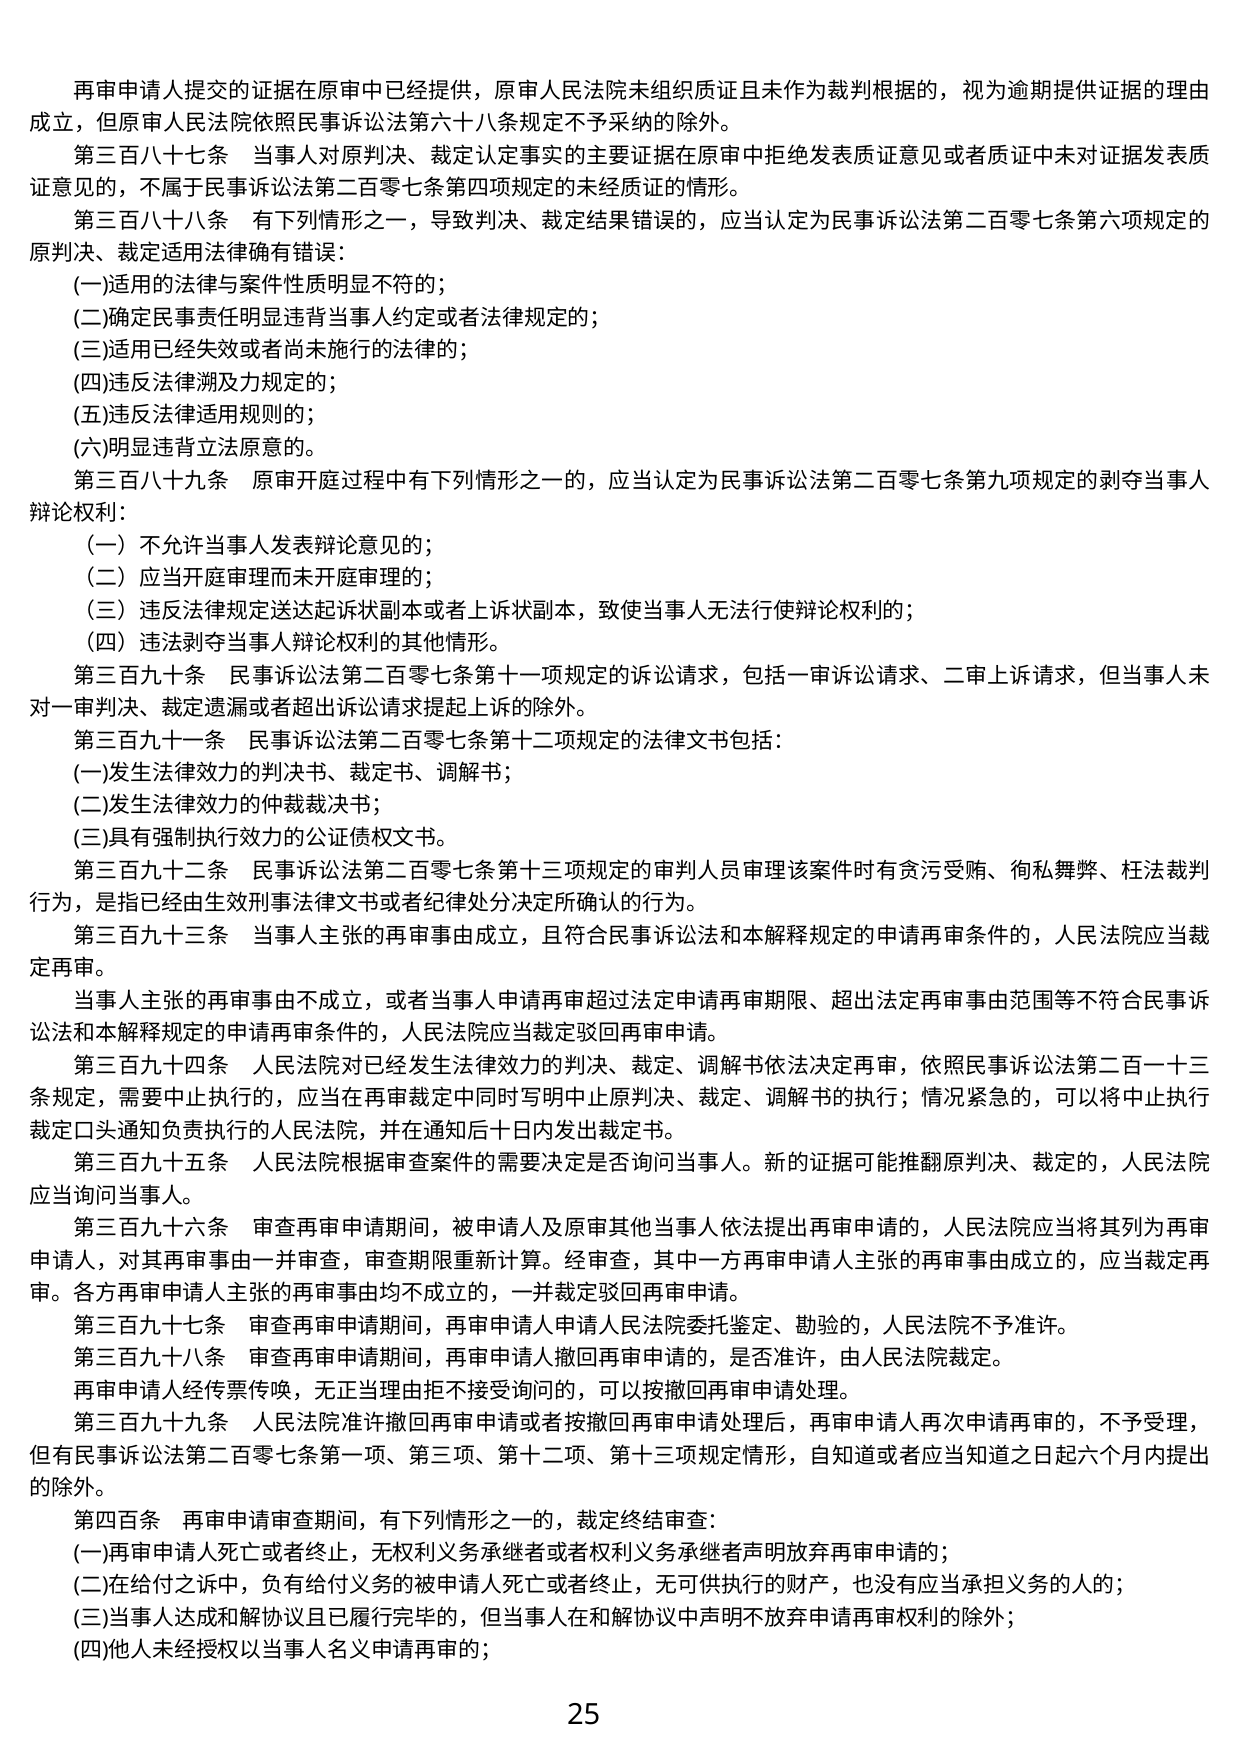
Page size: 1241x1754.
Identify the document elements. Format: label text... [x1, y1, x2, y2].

text 第三百八十七条 当事人对原判决、裁定认定事实的主要证据在原审中拒绝发表质证意见或者质证中未对证据发表质证意见的，不属于民事诉讼法第二百零七条第四项规定的未经质证的情形。 [29, 137, 1211, 202]
text 第三百九十条 民事诉讼法第二百零七条第十一项规定的诉讼请求，包括一审诉讼请求、二审上诉请求，但当事人未对一审判决、裁定遗漏或者超出诉讼请求提起上诉的除外。 [29, 657, 1211, 722]
text (三)具有强制执行效力的公证债权文书。 [29, 820, 1211, 852]
text （三）违反法律规定送达起诉状副本或者上诉状副本，致使当事人无法行使辩论权利的； [29, 592, 1211, 625]
text (四)他人未经授权以当事人名义申请再审的； [29, 1632, 1211, 1665]
text 第三百九十九条 人民法院准许撤回再审申请或者按撤回再审申请处理后，再审申请人再次申请再审的，不予受理，但有民事诉讼法第二百零七条第一项、第三项、第十二项、第十三项规定情形，自知道或者应当知道之日起六个月内提出的除外。 [29, 1405, 1211, 1502]
text (二)发生法律效力的仲裁裁决书； [29, 787, 1211, 820]
text (三)当事人达成和解协议且已履行完毕的，但当事人在和解协议中声明不放弃申请再审权利的除外； [29, 1600, 1211, 1632]
text (二)在给付之诉中，负有给付义务的被申请人死亡或者终止，无可供执行的财产，也没有应当承担义务的人的； [29, 1567, 1211, 1600]
text 第三百九十一条 民事诉讼法第二百零七条第十二项规定的法律文书包括： [29, 722, 1211, 755]
text 第四百条 再审申请审查期间，有下列情形之一的，裁定终结审查： [29, 1502, 1211, 1535]
text 第三百九十七条 审查再审申请期间，再审申请人申请人民法院委托鉴定、勘验的，人民法院不予准许。 [29, 1307, 1211, 1340]
text 当事人主张的再审事由不成立，或者当事人申请再审超过法定申请再审期限、超出法定再审事由范围等不符合民事诉讼法和本解释规定的申请再审条件的，人民法院应当裁定驳回再审申请。 [29, 982, 1211, 1047]
text 第三百九十四条 人民法院对已经发生法律效力的判决、裁定、调解书依法决定再审，依照民事诉讼法第二百一十三条规定，需要中止执行的，应当在再审裁定中同时写明中止原判决、裁定、调解书的执行；情况紧急的，可以将中止执行裁定口头通知负责执行的人民法院，并在通知后十日内发出裁定书。 [29, 1047, 1211, 1145]
text 再审申请人经传票传唤，无正当理由拒不接受询问的，可以按撤回再审申请处理。 [29, 1372, 1211, 1405]
text 第三百九十八条 审查再审申请期间，再审申请人撤回再审申请的，是否准许，由人民法院裁定。 [29, 1340, 1211, 1372]
text (五)违反法律适用规则的； [29, 397, 1211, 430]
text (六)明显违背立法原意的。 [29, 430, 1211, 462]
text （二）应当开庭审理而未开庭审理的； [29, 560, 1211, 592]
text （一）不允许当事人发表辩论意见的； [29, 527, 1211, 560]
text 第三百九十二条 民事诉讼法第二百零七条第十三项规定的审判人员审理该案件时有贪污受贿、徇私舞弊、枉法裁判行为，是指已经由生效刑事法律文书或者纪律处分决定所确认的行为。 [29, 852, 1211, 917]
text 第三百八十九条 原审开庭过程中有下列情形之一的，应当认定为民事诉讼法第二百零七条第九项规定的剥夺当事人辩论权利： [29, 462, 1211, 527]
text 第三百九十三条 当事人主张的再审事由成立，且符合民事诉讼法和本解释规定的申请再审条件的，人民法院应当裁定再审。 [29, 917, 1211, 982]
text (二)确定民事责任明显违背当事人约定或者法律规定的； [29, 300, 1211, 332]
text (一)适用的法律与案件性质明显不符的； [29, 267, 1211, 300]
text (一)发生法律效力的判决书、裁定书、调解书； [29, 755, 1211, 787]
text （四）违法剥夺当事人辩论权利的其他情形。 [29, 625, 1211, 657]
text 第三百九十五条 人民法院根据审查案件的需要决定是否询问当事人。新的证据可能推翻原判决、裁定的，人民法院应当询问当事人。 [29, 1145, 1211, 1210]
text 第三百八十八条 有下列情形之一，导致判决、裁定结果错误的，应当认定为民事诉讼法第二百零七条第六项规定的原判决、裁定适用法律确有错误： [29, 202, 1211, 267]
text (一)再审申请人死亡或者终止，无权利义务承继者或者权利义务承继者声明放弃再审申请的； [29, 1535, 1211, 1567]
text (四)违反法律溯及力规定的； [29, 365, 1211, 397]
text 再审申请人提交的证据在原审中已经提供，原审人民法院未组织质证且未作为裁判根据的，视为逾期提供证据的理由成立，但原审人民法院依照民事诉讼法第六十八条规定不予采纳的除外。 [29, 72, 1211, 137]
text 第三百九十六条 审查再审申请期间，被申请人及原审其他当事人依法提出再审申请的，人民法院应当将其列为再审申请人，对其再审事由一并审查，审查期限重新计算。经审查，其中一方再审申请人主张的再审事由成立的，应当裁定再审。各方再审申请人主张的再审事由均不成立的，一并裁定驳回再审申请。 [29, 1210, 1211, 1307]
text (三)适用已经失效或者尚未施行的法律的； [29, 332, 1211, 365]
